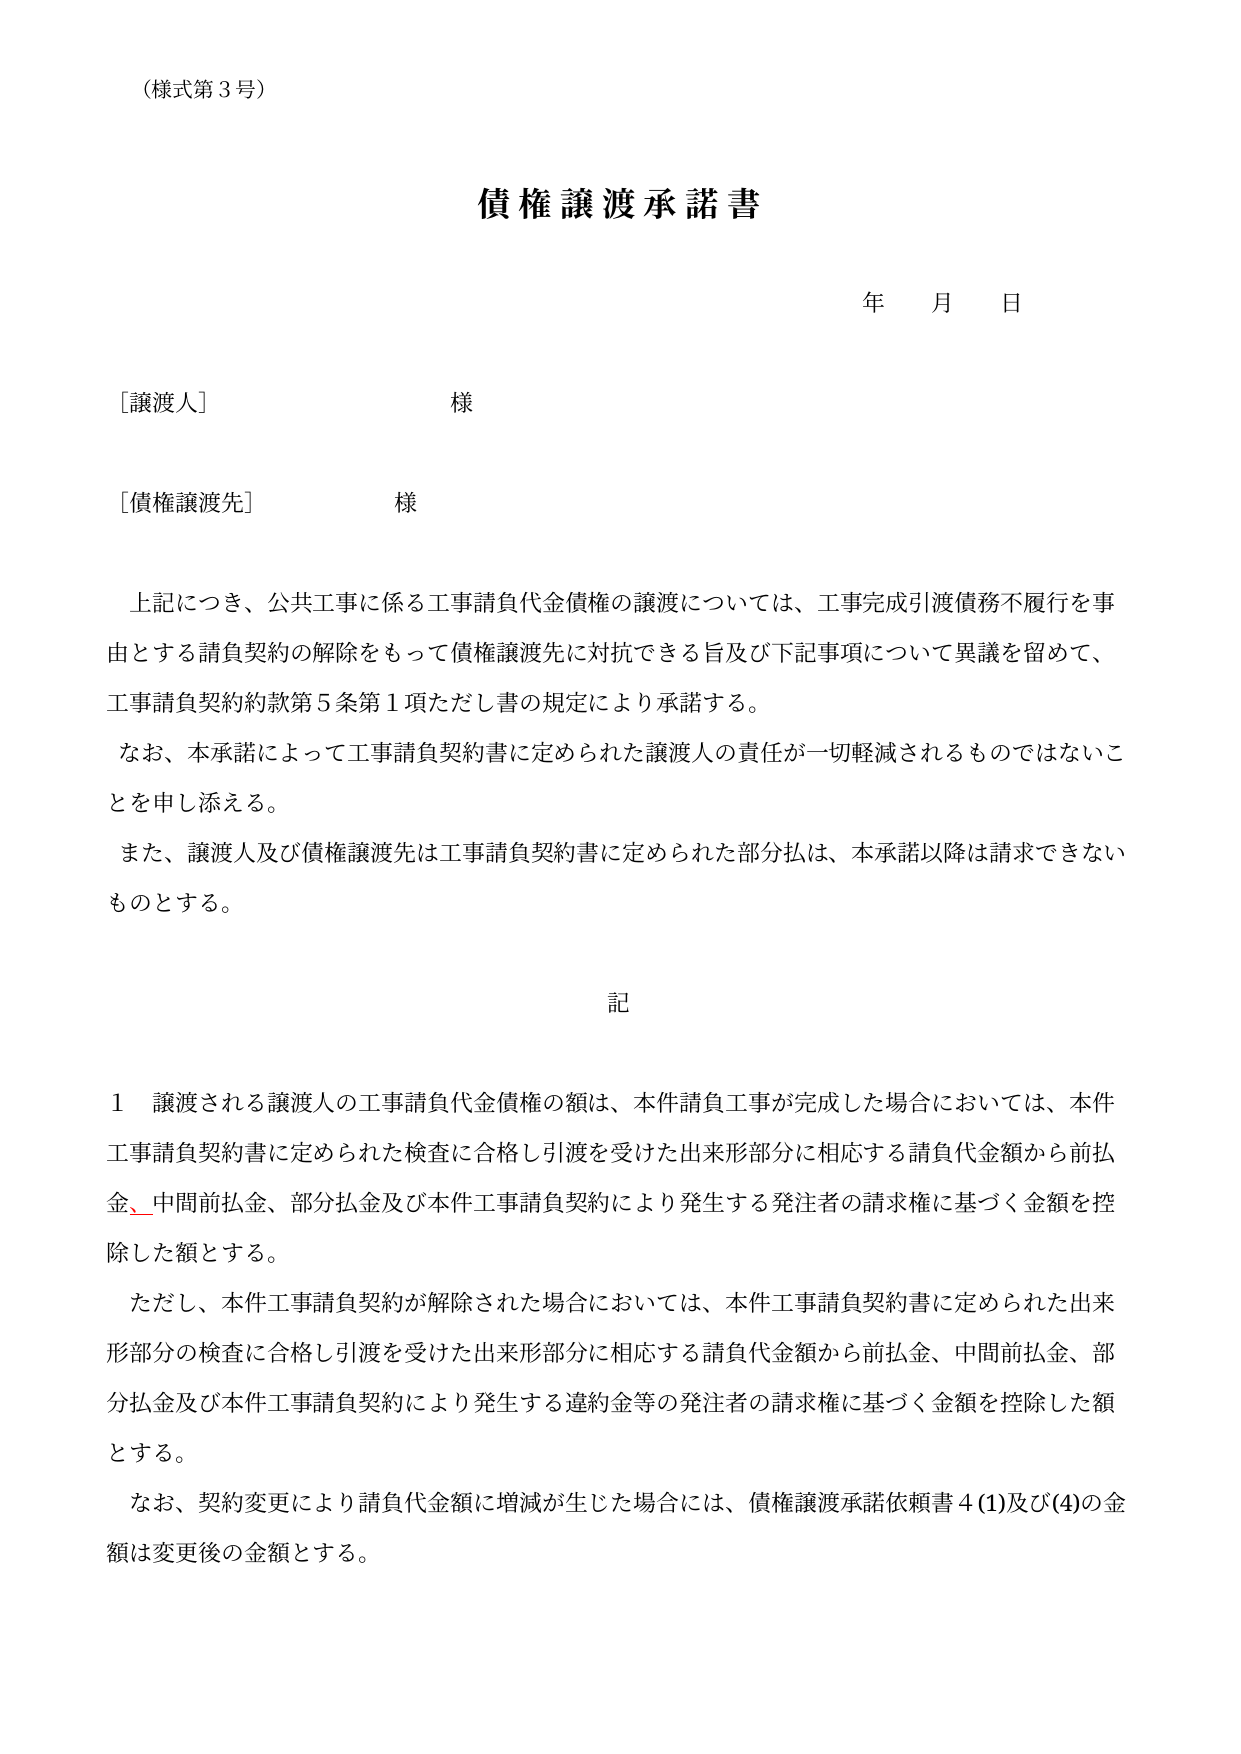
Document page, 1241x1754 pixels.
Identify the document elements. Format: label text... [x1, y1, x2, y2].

text 債 権 譲 渡 承 諾 書 [106, 177, 1131, 227]
text なお、本承諾によって工事請負契約書に定められた譲渡人の責任が一切軽減されるものではないことを申し添える。 [106, 727, 1131, 827]
text １ 譲渡される譲渡人の工事請負代金債権の額は、本件請負工事が完成した場合においては、本件工事請負契約書に定められた検査に合格し引渡を受けた出来形部分に相応する請負代金額から前払金、中間前払金、部分払金及び本件工事請負契約により発生する発注者の請求権に基づく金額を控除した額とする。 [106, 1077, 1131, 1277]
text 年 月 日 [106, 277, 1131, 327]
text ただし、本件工事請負契約が解除された場合においては、本件工事請負契約書に定められた出来形部分の検査に合格し引渡を受けた出来形部分に相応する請負代金額から前払金、中間前払金、部分払金及び本件工事請負契約により発生する違約金等の発注者の請求権に基づく金額を控除した額とする。 [106, 1277, 1131, 1477]
text また、譲渡人及び債権譲渡先は工事請負契約書に定められた部分払は、本承諾以降は請求できないものとする。 [106, 827, 1131, 927]
text 記 [106, 977, 1131, 1027]
text なお、契約変更により請負代金額に増減が生じた場合には、債権譲渡承諾依頼書４(1)及び(4)の金額は変更後の金額とする。 [106, 1477, 1131, 1577]
text 上記につき、公共工事に係る工事請負代金債権の譲渡については、工事完成引渡債務不履行を事由とする請負契約の解除をもって債権譲渡先に対抗できる旨及び下記事項について異議を留めて、工事請負契約約款第５条第１項ただし書の規定により承諾する。 [106, 577, 1131, 727]
text ［債権譲渡先］ 様 [106, 477, 1131, 527]
text ［譲渡人］ 様 [106, 377, 1131, 427]
